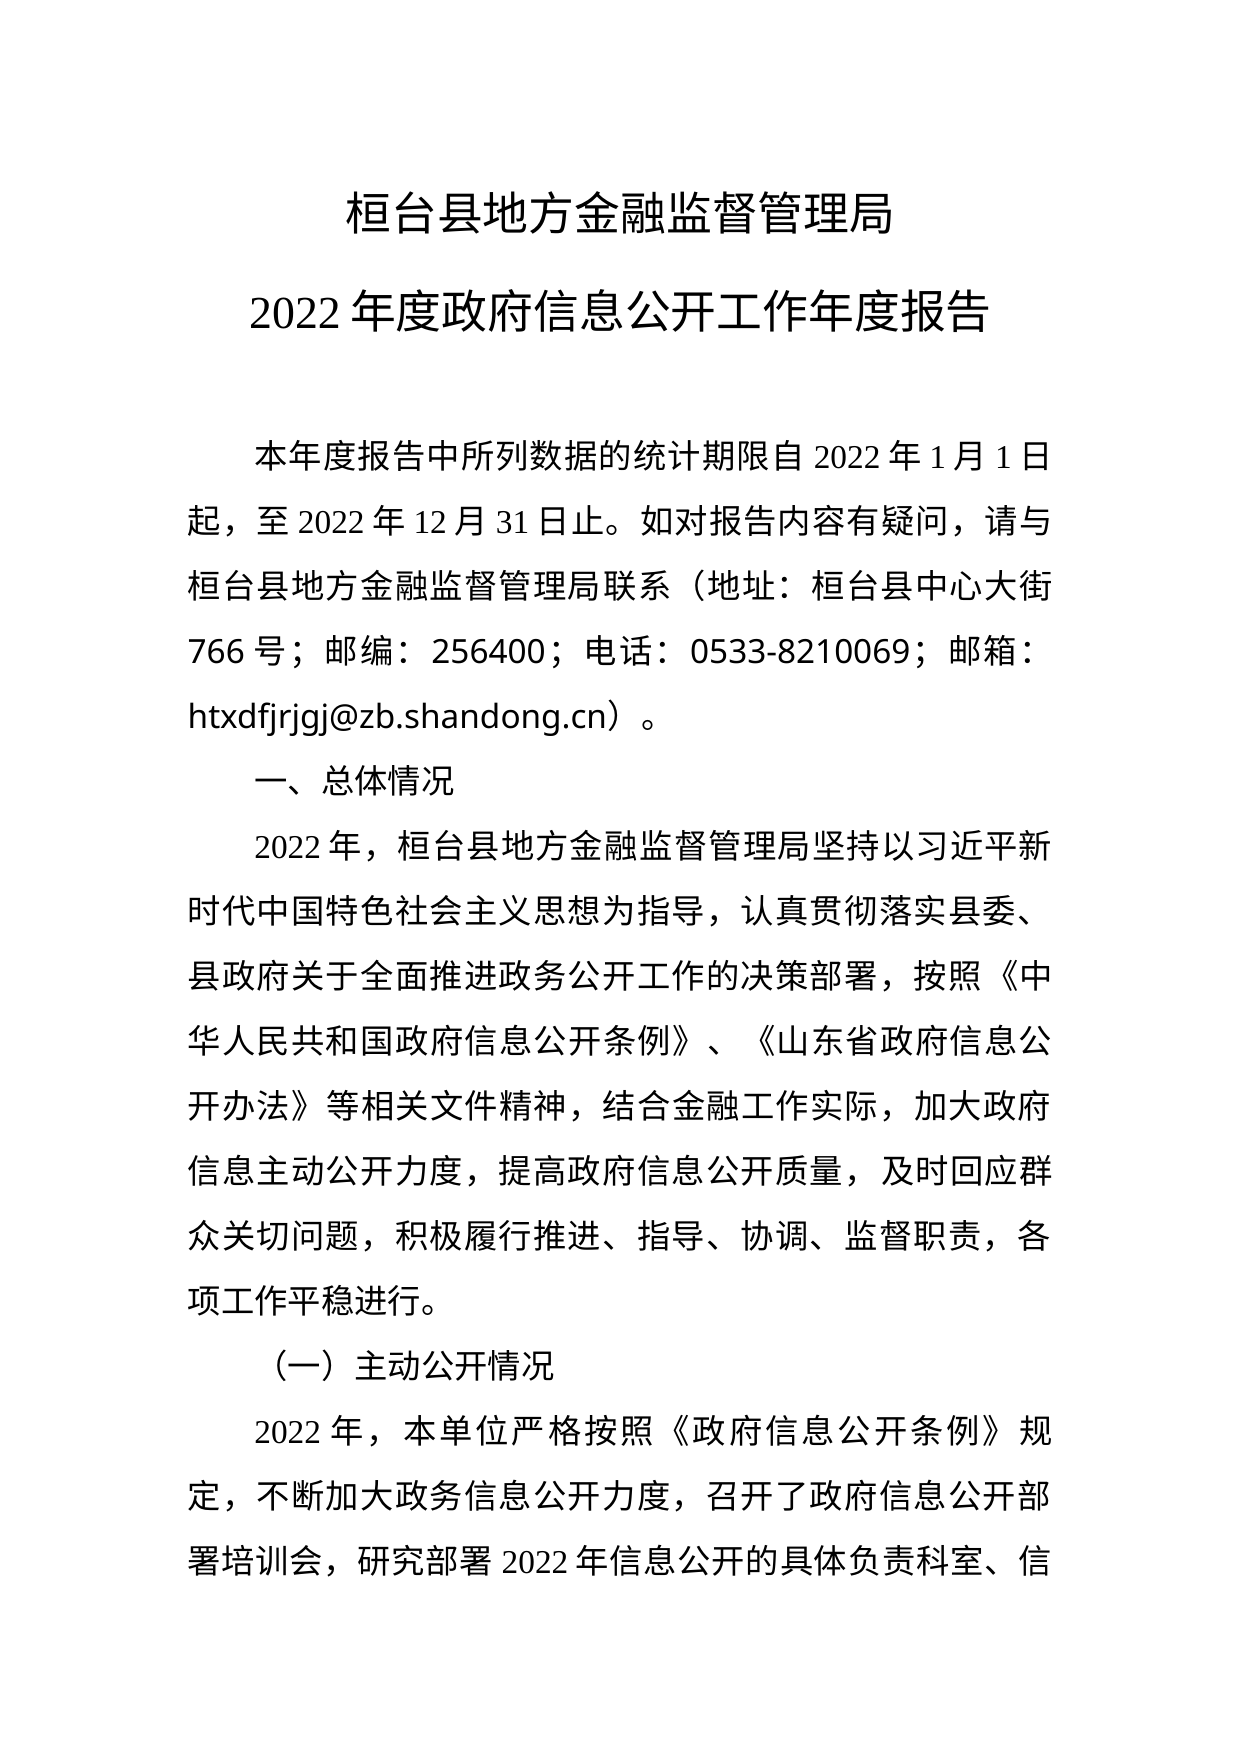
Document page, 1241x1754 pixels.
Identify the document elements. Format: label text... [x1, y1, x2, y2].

list 一、总体情况 [187, 747, 1053, 812]
text 2022年，桓台县地方金融监督管理局坚持以习近平新时代中国特色社会主义思想为指导，认真贯彻落实县委、县政府关于全面推进政务公开工作的决策部署，按照《中华人民共和国政府信息公开条例》、《山东省政府信息公开办法》等相关文件精神，结合金融工作实际，加大政府信息主动公开力度，提高政府信息公开质量，及时回应群众关切问题，积极履行推进、指导、协调、监督职责，各项工作平稳进行。 [187, 812, 1053, 1332]
list 本年度报告中所列数据的统计期限自2022年1月1日起，至2022年12月31日止。如对报告内容有疑问，请与桓台县地方金融监督管理局联系（地址：桓台县中心大街766号；邮编：256400；电话：0533-8210069；邮箱：htxdfjrjgj@zb.shandong.cn）。 [187, 422, 1053, 747]
text 桓台县地方金融监督管理局 [187, 162, 1053, 259]
list （一）主动公开情况 [187, 1332, 1053, 1397]
text 2022年度政府信息公开工作年度报告 [187, 259, 1053, 357]
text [187, 1397, 1053, 1592]
